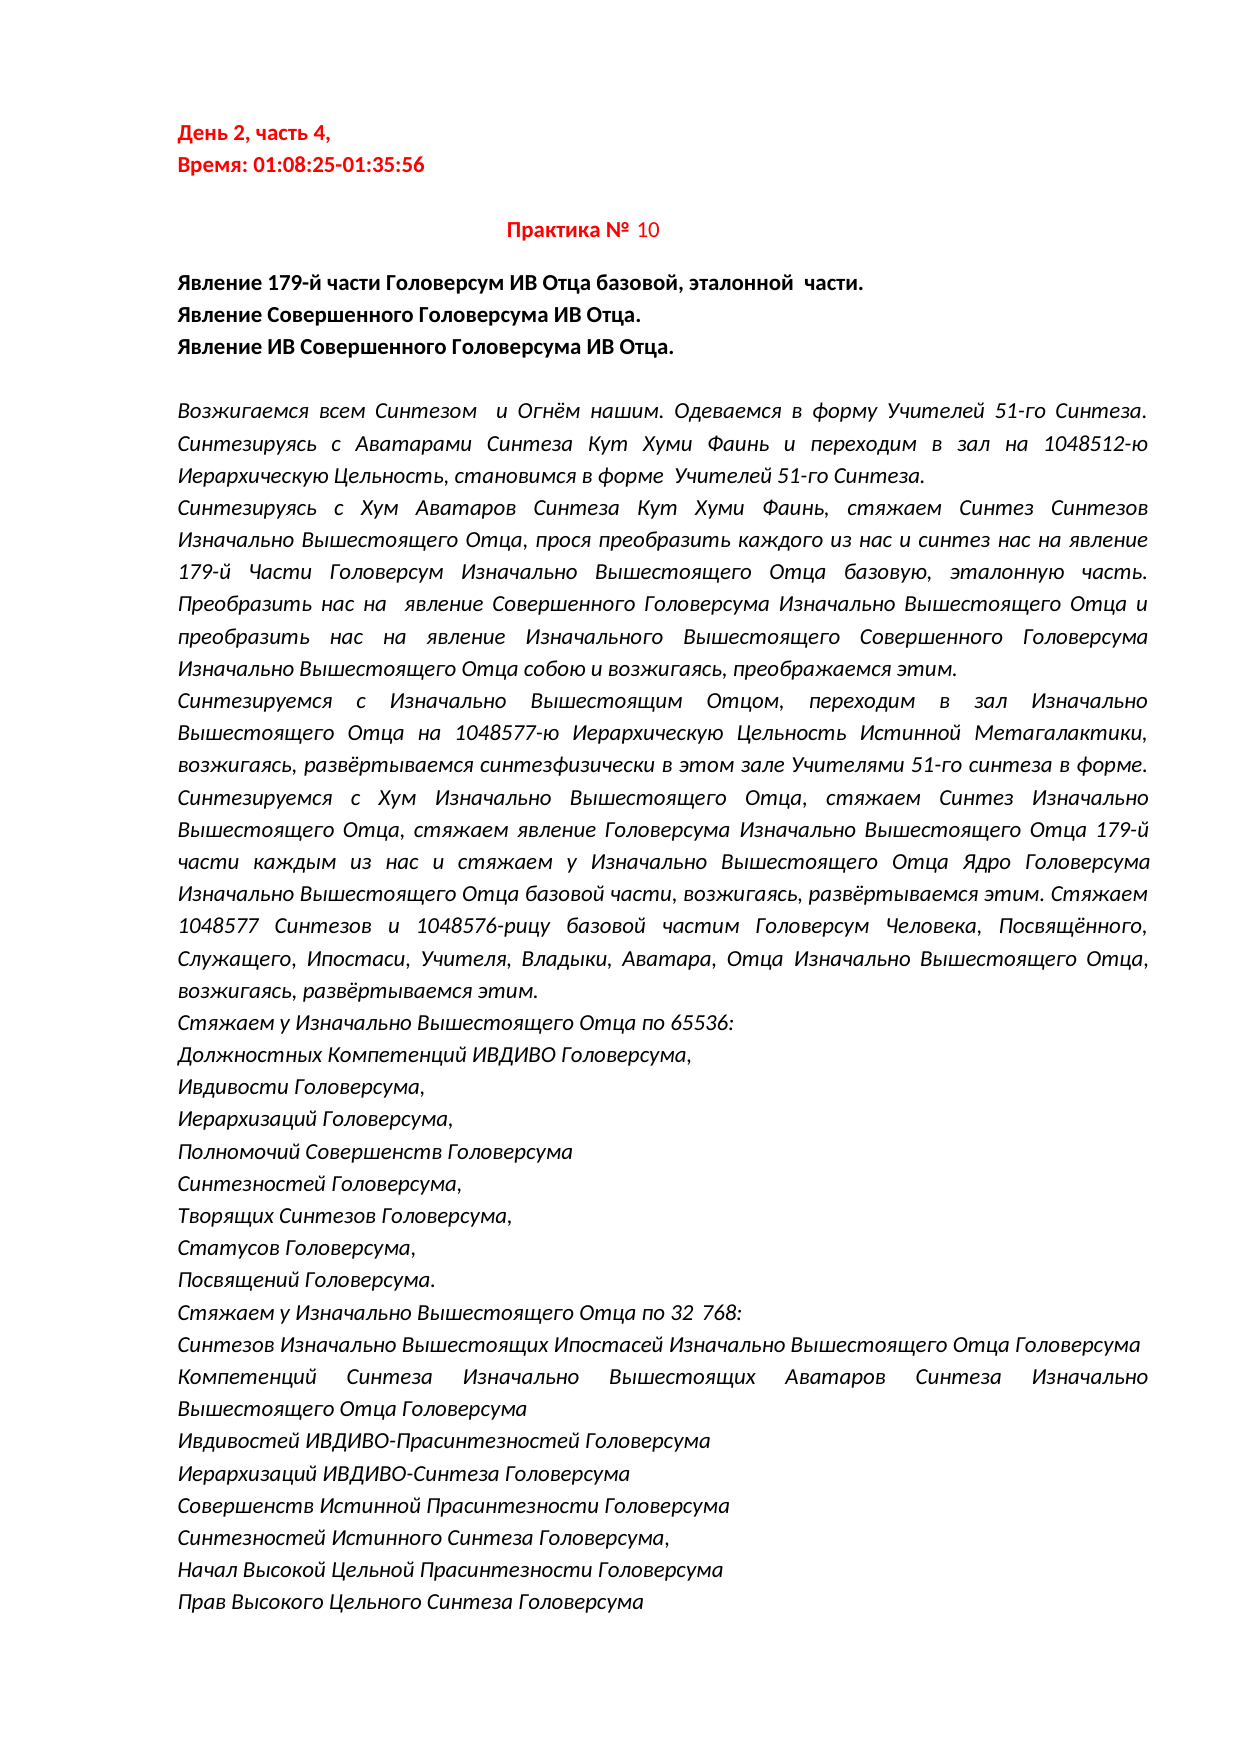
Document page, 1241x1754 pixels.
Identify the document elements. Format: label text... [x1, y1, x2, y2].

text Явление Совершенного Головерсума ИВ Отца. [177, 300, 1152, 328]
text Синтезов Изначально Вышестоящих Ипостасей Изначально Вышестоящего Отца Головерсума [177, 1330, 1152, 1358]
text Стяжаем у Изначально Вышестоящего Отца по 32 768: [177, 1298, 1152, 1326]
text Явление ИВ Совершенного Головерсума ИВ Отца. [177, 332, 1152, 360]
text Творящих Синтезов Головерсума, [177, 1201, 1152, 1229]
text Стяжаем у Изначально Вышестоящего Отца по 65536: [177, 1008, 1152, 1036]
text Должностных Компетенций ИВДИВО Головерсума, [177, 1040, 1152, 1068]
text Полномочий Совершенств Головерсума [177, 1137, 1152, 1165]
text Синтезируемся с Изначально Вышестоящим Отцом, переходим в зал Изначально Вышестоящего Отца на 1048577-ю Иерархическую Цельность Истинной Метагалактики, возжигаясь, развёртываемся синтезфизически в этом зале Учителями 51-го синтеза в форме. Синтезируемся с Хум Изначально Вышестоящего Отца, стяжаем Синтез Изначально Вышестоящего Отца, стяжаем явление Головерсума Изначально Вышестоящего Отца 179-й части каждым из нас и стяжаем у Изначально Вышестоящего Отца Ядро Головерсума Изначально Вышестоящего Отца базовой части, возжигаясь, развёртываемся этим. Стяжаем 1048577 Синтезов и 1048576-рицу базовой частим Головерсум Человека, Посвящённого, Служащего, Ипостаси, Учителя, Владыки, Аватара, Отца Изначально Вышестоящего Отца, возжигаясь, развёртываемся этим. [177, 686, 1152, 1004]
text Посвящений Головерсума. [177, 1266, 1152, 1293]
text День 2, часть 4, [177, 118, 1152, 146]
text Совершенств Истинной Прасинтезности Головерсума [177, 1491, 1152, 1519]
text Ивдивостей ИВДИВО-Прасинтезностей Головерсума [177, 1426, 1152, 1454]
text Синтезируясь с Хум Аватаров Синтеза Кут Хуми Фаинь, стяжаем Синтез Синтезов Изначально Вышестоящего Отца, прося преобразить каждого из нас и синтез нас на явление 179-й Части Головерсум Изначально Вышестоящего Отца базовую, эталонную часть. Преобразить нас на явление Совершенного Головерсума Изначально Вышестоящего Отца и преобразить нас на явление Изначального Вышестоящего Совершенного Головерсума Изначально Вышестоящего Отца собою и возжигаясь, преображаемся этим. [177, 493, 1152, 682]
text Возжигаемся всем Синтезом и Огнём нашим. Одеваемся в форму Учителей 51-го Синтеза. Синтезируясь с Аватарами Синтеза Кут Хуми Фаинь и переходим в зал на 1048512-ю Иерархическую Цельность, становимся в форме Учителей 51-го Синтеза. [177, 396, 1152, 489]
text Синтезностей Истинного Синтеза Головерсума, [177, 1523, 1152, 1551]
text Статусов Головерсума, [177, 1233, 1152, 1261]
text Синтезностей Головерсума, [177, 1169, 1152, 1197]
text Иерархизаций Головерсума, [177, 1104, 1152, 1133]
text Прав Высокого Цельного Синтеза Головерсума [177, 1587, 1152, 1615]
text Компетенций Синтеза Изначально Вышестоящих Аватаров Синтеза Изначально Вышестоящего Отца Головерсума [177, 1362, 1152, 1422]
text Иерархизаций ИВДИВО-Синтеза Головерсума [177, 1459, 1152, 1487]
text Практика № 10 [177, 215, 1152, 243]
text Явление 179-й части Головерсум ИВ Отца базовой, эталонной части. [177, 268, 1152, 296]
text Начал Высокой Цельной Прасинтезности Головерсума [177, 1555, 1152, 1583]
text Ивдивости Головерсума, [177, 1072, 1152, 1100]
text Время: 01:08:25-01:35:56 [177, 150, 1152, 178]
